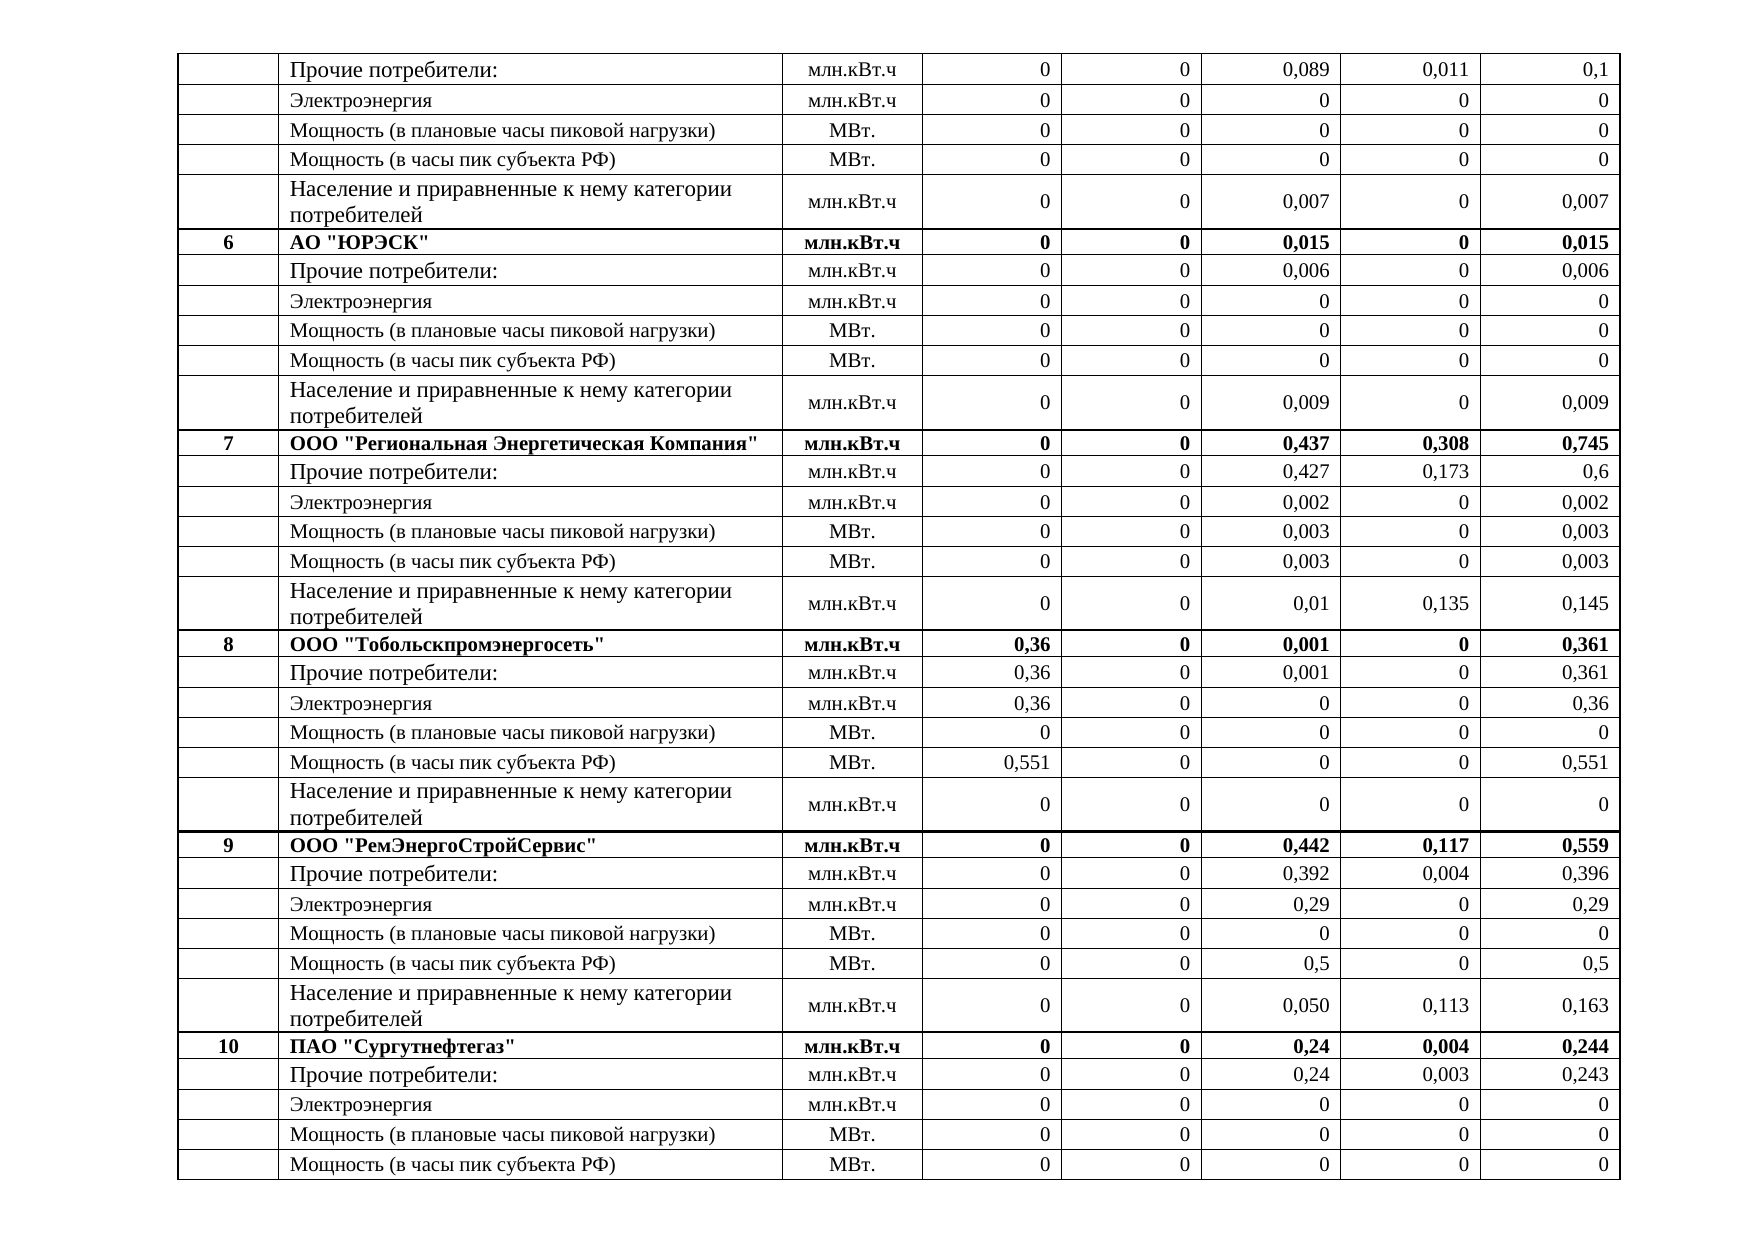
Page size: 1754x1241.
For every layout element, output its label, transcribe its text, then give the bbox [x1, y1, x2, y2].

table_cell 0 [923, 316, 1061, 345]
table_cell 0,003 [1481, 517, 1619, 546]
table_cell 0 [923, 1059, 1061, 1089]
table_cell 0 [1202, 286, 1340, 315]
table_cell 0 [1202, 1090, 1340, 1119]
table_cell 0 [1062, 1120, 1201, 1149]
table_cell 0,001 [1202, 631, 1340, 656]
table_cell млн.кВт.ч [783, 778, 922, 830]
table_cell 0 [923, 431, 1061, 455]
table_cell МВт. [783, 949, 922, 977]
table_cell 0,007 [1202, 175, 1340, 227]
table_cell Прочие потребители: [279, 657, 782, 687]
table_cell 0 [1341, 889, 1480, 918]
table_cell млн.кВт.ч [783, 175, 922, 227]
table_cell 0,24 [1202, 1059, 1340, 1089]
table_cell Электроэнергия [279, 85, 782, 114]
table_cell [179, 858, 278, 888]
table_cell [179, 286, 278, 315]
table_cell Электроэнергия [279, 688, 782, 717]
table_cell Мощность (в плановые часы пиковой нагрузки) [279, 316, 782, 345]
table_cell 0,442 [1202, 833, 1340, 857]
table_cell 0 [923, 456, 1061, 486]
table_cell 0 [1062, 631, 1201, 656]
table_cell 0,5 [1481, 949, 1619, 977]
table_cell Мощность (в часы пик субъекта РФ) [279, 748, 782, 777]
table_cell 0 [1062, 316, 1201, 345]
table_cell млн.кВт.ч [783, 255, 922, 285]
table_cell Население и приравненные к нему категории потребителей [279, 778, 782, 830]
table_cell 0 [1062, 54, 1201, 84]
table_cell млн.кВт.ч [783, 456, 922, 486]
table_cell 0 [1062, 115, 1201, 144]
table_cell 0 [1341, 145, 1480, 174]
table_cell 0 [1341, 85, 1480, 114]
table_cell Население и приравненные к нему категории потребителей [279, 979, 782, 1031]
table_cell 0 [923, 487, 1061, 516]
table_cell [179, 1059, 278, 1089]
table_cell 0 [923, 889, 1061, 918]
table_cell МВт. [783, 145, 922, 174]
table_cell 0 [1341, 286, 1480, 315]
table_cell ПАО "Сургутнефтегаз" [279, 1033, 782, 1058]
table_cell [179, 316, 278, 345]
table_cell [279, 115, 782, 144]
table_cell млн.кВт.ч [783, 688, 922, 717]
table_cell 0 [1062, 145, 1201, 174]
table_cell млн.кВт.ч [783, 631, 922, 656]
table_cell 0,004 [1341, 858, 1480, 888]
table_cell 0 [923, 577, 1061, 629]
table_cell 0 [1341, 657, 1480, 687]
table_cell Прочие потребители: [279, 858, 782, 888]
table_cell 0 [1062, 431, 1201, 455]
table_cell 0 [923, 1150, 1061, 1178]
table_cell 0 [1062, 577, 1201, 629]
table_cell 0 [923, 979, 1061, 1031]
table_cell 0 [1202, 85, 1340, 114]
table_cell 0,1 [1481, 54, 1619, 84]
table_cell 0 [1062, 919, 1201, 948]
table_cell 0,396 [1481, 858, 1619, 888]
table_cell 0 [1481, 286, 1619, 315]
table_cell 0 [1481, 1090, 1619, 1119]
table_cell 0,003 [1341, 1059, 1480, 1089]
table_cell 0,5 [1202, 949, 1340, 977]
table_cell МВт. [783, 346, 922, 375]
table_cell 9 [179, 833, 278, 857]
table_cell МВт. [783, 316, 922, 345]
table_cell 0 [1341, 748, 1480, 777]
table_cell [179, 376, 278, 428]
table_cell ООО "Тобольскпромэнергосеть" [279, 631, 782, 656]
table_cell 0,244 [1481, 1033, 1619, 1058]
table_cell МВт. [783, 748, 922, 777]
table_cell [179, 255, 278, 285]
table_cell 0 [923, 833, 1061, 857]
table_cell Прочие потребители: [279, 456, 782, 486]
table_cell [179, 1150, 278, 1178]
table_cell 0 [1202, 316, 1340, 345]
table_cell 0 [923, 547, 1061, 576]
table_cell 0 [1341, 688, 1480, 717]
table_cell млн.кВт.ч [783, 979, 922, 1031]
table_cell 0,551 [1481, 748, 1619, 777]
table_cell 0,361 [1481, 631, 1619, 656]
table_cell 0 [1481, 115, 1619, 144]
table_cell 0 [1341, 718, 1480, 747]
table_cell млн.кВт.ч [783, 1090, 922, 1119]
table_cell 0 [1062, 547, 1201, 576]
table_cell 0 [1062, 346, 1201, 375]
table_cell 0 [1202, 748, 1340, 777]
table_cell 0,437 [1202, 431, 1340, 455]
table_cell 0,002 [1202, 487, 1340, 516]
table_cell 0 [923, 949, 1061, 977]
table_cell МВт. [783, 919, 922, 948]
table_cell [179, 1120, 278, 1149]
table_cell Электроэнергия [279, 487, 782, 516]
table_cell 0 [1481, 145, 1619, 174]
table_cell 0 [1481, 718, 1619, 747]
table_cell 0 [1062, 456, 1201, 486]
table_cell 0 [1062, 255, 1201, 285]
table_cell 0,163 [1481, 979, 1619, 1031]
table_cell 0 [1341, 115, 1480, 144]
table_cell 0 [1341, 487, 1480, 516]
table_cell 0 [1062, 230, 1201, 254]
table_cell 0 [1341, 631, 1480, 656]
table_cell 0,015 [1202, 230, 1340, 254]
table_cell млн.кВт.ч [783, 487, 922, 516]
table_cell 0 [923, 1033, 1061, 1058]
table_cell 0,551 [923, 748, 1061, 777]
table_cell 0 [1062, 889, 1201, 918]
table_cell Мощность (в часы пик субъекта РФ) [279, 1150, 782, 1178]
table_cell [179, 487, 278, 516]
table_cell 0 [1062, 778, 1201, 830]
table_cell млн.кВт.ч [783, 230, 922, 254]
table_cell [179, 456, 278, 486]
table_cell 0 [1341, 949, 1480, 977]
table_cell 0 [1062, 833, 1201, 857]
table_cell 0 [923, 145, 1061, 174]
table_cell [179, 748, 278, 777]
table_cell Мощность (в плановые часы пиковой нагрузки) [279, 919, 782, 948]
table_cell [179, 1090, 278, 1119]
table_cell 0 [1062, 517, 1201, 546]
table_cell млн.кВт.ч [783, 858, 922, 888]
table_cell 0 [1341, 517, 1480, 546]
table_cell Мощность (в часы пик субъекта РФ) [279, 949, 782, 977]
table_cell 0,003 [1202, 517, 1340, 546]
table_cell 0 [1481, 778, 1619, 830]
table_cell 7 [179, 431, 278, 455]
table_cell млн.кВт.ч [783, 431, 922, 455]
table_cell 0,135 [1341, 577, 1480, 629]
table_cell 0,745 [1481, 431, 1619, 455]
table_cell 0 [923, 255, 1061, 285]
table_cell 0 [923, 54, 1061, 84]
table_cell 0 [1062, 1033, 1201, 1058]
table_cell Прочие потребители: [279, 54, 782, 84]
table_cell 0 [1341, 230, 1480, 254]
table_cell 0 [1062, 718, 1201, 747]
table_cell 0 [923, 778, 1061, 830]
table_cell 0 [1062, 1090, 1201, 1119]
table_cell 0,559 [1481, 833, 1619, 857]
table_cell 0 [1341, 175, 1480, 227]
table_cell 0 [1202, 919, 1340, 948]
table_cell 0,36 [923, 631, 1061, 656]
table_cell 0 [923, 517, 1061, 546]
table_cell [179, 778, 278, 830]
table_cell [179, 577, 278, 629]
table_cell млн.кВт.ч [783, 657, 922, 687]
table_cell 0 [1202, 346, 1340, 375]
table_cell 0,427 [1202, 456, 1340, 486]
table_cell млн.кВт.ч [783, 889, 922, 918]
table_cell 0,001 [1202, 657, 1340, 687]
table_cell 0 [1062, 487, 1201, 516]
table_cell 0 [1481, 316, 1619, 345]
table_cell 0,243 [1481, 1059, 1619, 1089]
table_cell 0,24 [1202, 1033, 1340, 1058]
table_cell 0,145 [1481, 577, 1619, 629]
table_cell [179, 718, 278, 747]
table_cell 0,002 [1481, 487, 1619, 516]
table_cell АО "ЮРЭСК" [279, 230, 782, 254]
table_cell 0 [1202, 1120, 1340, 1149]
table_cell 0 [1481, 1120, 1619, 1149]
table_cell 8 [179, 631, 278, 656]
table_cell МВт. [783, 1120, 922, 1149]
table_cell [179, 346, 278, 375]
table_cell 0,006 [1481, 255, 1619, 285]
table_cell 0,392 [1202, 858, 1340, 888]
table_cell 0 [1062, 376, 1201, 428]
table_cell Население и приравненные к нему категории потребителей [279, 376, 782, 428]
table_cell млн.кВт.ч [783, 286, 922, 315]
table_cell 0 [1341, 346, 1480, 375]
table_cell Население и приравненные к нему категории потребителей [279, 577, 782, 629]
table_cell 0 [1202, 145, 1340, 174]
table_cell Электроэнергия [279, 1090, 782, 1119]
table_cell МВт. [783, 547, 922, 576]
table_cell ООО "РемЭнергоСтройСервис" [279, 833, 782, 857]
table_cell 0 [1062, 748, 1201, 777]
table_cell 0,011 [1341, 54, 1480, 84]
table_cell 0 [923, 1120, 1061, 1149]
table_cell 0 [1062, 858, 1201, 888]
table_cell 0 [1202, 718, 1340, 747]
table_cell Мощность (в плановые часы пиковой нагрузки) [279, 517, 782, 546]
table_cell 6 [179, 230, 278, 254]
table_cell МВт. [783, 718, 922, 747]
table_cell 0,36 [923, 688, 1061, 717]
table_cell 0,117 [1341, 833, 1480, 857]
table_cell млн.кВт.ч [783, 1033, 922, 1058]
table_cell Мощность (в часы пик субъекта РФ) [279, 145, 782, 174]
table_cell [179, 85, 278, 114]
table_cell 0 [1062, 688, 1201, 717]
table_cell 0,015 [1481, 230, 1619, 254]
table_cell [179, 145, 278, 174]
table_cell 0,089 [1202, 54, 1340, 84]
table_cell 0 [923, 346, 1061, 375]
table_cell 0 [1481, 1150, 1619, 1178]
table_cell млн.кВт.ч [783, 577, 922, 629]
table_cell [179, 979, 278, 1031]
table_cell 0 [923, 230, 1061, 254]
table_cell Электроэнергия [279, 286, 782, 315]
table_cell [179, 115, 278, 144]
table_cell 0,29 [1481, 889, 1619, 918]
table_cell 0 [1062, 1059, 1201, 1089]
table_cell млн.кВт.ч [783, 85, 922, 114]
table_cell 0,36 [1481, 688, 1619, 717]
table_cell ООО "Региональная Энергетическая Компания" [279, 431, 782, 455]
table_cell 0 [1062, 175, 1201, 227]
table_cell 0 [1341, 255, 1480, 285]
table_cell 0 [923, 1090, 1061, 1119]
table_cell млн.кВт.ч [783, 376, 922, 428]
table_cell 0 [923, 85, 1061, 114]
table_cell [279, 175, 782, 227]
table_cell 0,003 [1202, 547, 1340, 576]
table_cell 0,007 [1481, 175, 1619, 227]
table_cell Мощность (в плановые часы пиковой нагрузки) [279, 718, 782, 747]
table_cell [179, 547, 278, 576]
table_cell 0 [1062, 1150, 1201, 1178]
table_cell [179, 688, 278, 717]
table_cell МВт. [783, 115, 922, 144]
table_cell МВт. [783, 517, 922, 546]
table_cell 0,113 [1341, 979, 1480, 1031]
table_cell [179, 54, 278, 84]
table_cell 0 [923, 919, 1061, 948]
table_cell [179, 949, 278, 977]
table_cell 0 [1341, 1090, 1480, 1119]
table_cell [179, 919, 278, 948]
table_cell 0 [923, 858, 1061, 888]
table_cell 0 [1062, 286, 1201, 315]
table_cell 0,004 [1341, 1033, 1480, 1058]
table_cell 0,01 [1202, 577, 1340, 629]
table_cell 0 [1062, 979, 1201, 1031]
table_cell 0,050 [1202, 979, 1340, 1031]
table_cell 0 [1341, 1150, 1480, 1178]
table_cell [179, 657, 278, 687]
table_cell 0 [1481, 919, 1619, 948]
table_cell 0,308 [1341, 431, 1480, 455]
table_cell 0 [923, 376, 1061, 428]
table_cell 0,009 [1202, 376, 1340, 428]
table_cell 0 [923, 115, 1061, 144]
table_cell 0,361 [1481, 657, 1619, 687]
table_cell 0 [1202, 1150, 1340, 1178]
table_cell 0 [923, 175, 1061, 227]
table_cell 0,36 [923, 657, 1061, 687]
table_cell 0 [1202, 688, 1340, 717]
table_cell Мощность (в часы пик субъекта РФ) [279, 346, 782, 375]
table_cell 0 [1062, 85, 1201, 114]
table_cell Мощность (в плановые часы пиковой нагрузки) [279, 1120, 782, 1149]
table_cell млн.кВт.ч [783, 54, 922, 84]
table_cell [179, 517, 278, 546]
table_cell Прочие потребители: [279, 1059, 782, 1089]
table_cell 0 [1202, 115, 1340, 144]
table_cell 0,173 [1341, 456, 1480, 486]
table_cell Мощность (в часы пик субъекта РФ) [279, 547, 782, 576]
table_cell 0 [923, 286, 1061, 315]
table_cell 0 [1481, 346, 1619, 375]
table_cell [179, 175, 278, 227]
table_cell Прочие потребители: [279, 255, 782, 285]
table_cell 0 [1341, 316, 1480, 345]
table_cell 0 [1341, 778, 1480, 830]
table_cell 0 [1202, 778, 1340, 830]
table_cell 0,003 [1481, 547, 1619, 576]
table_cell 0 [1341, 919, 1480, 948]
table_cell [179, 889, 278, 918]
table_cell 0,006 [1202, 255, 1340, 285]
table_cell 10 [179, 1033, 278, 1058]
table_cell 0,009 [1481, 376, 1619, 428]
table_cell 0 [923, 718, 1061, 747]
table_cell млн.кВт.ч [783, 1059, 922, 1089]
table_cell Электроэнергия [279, 889, 782, 918]
table_cell МВт. [783, 1150, 922, 1178]
table_cell 0 [1062, 949, 1201, 977]
table_cell 0 [1341, 1120, 1480, 1149]
table_cell 0 [1341, 547, 1480, 576]
table_cell 0,29 [1202, 889, 1340, 918]
table_cell 0 [1062, 657, 1201, 687]
table_cell млн.кВт.ч [783, 833, 922, 857]
table_cell 0 [1341, 376, 1480, 428]
table_cell 0,6 [1481, 456, 1619, 486]
table_cell 0 [1481, 85, 1619, 114]
